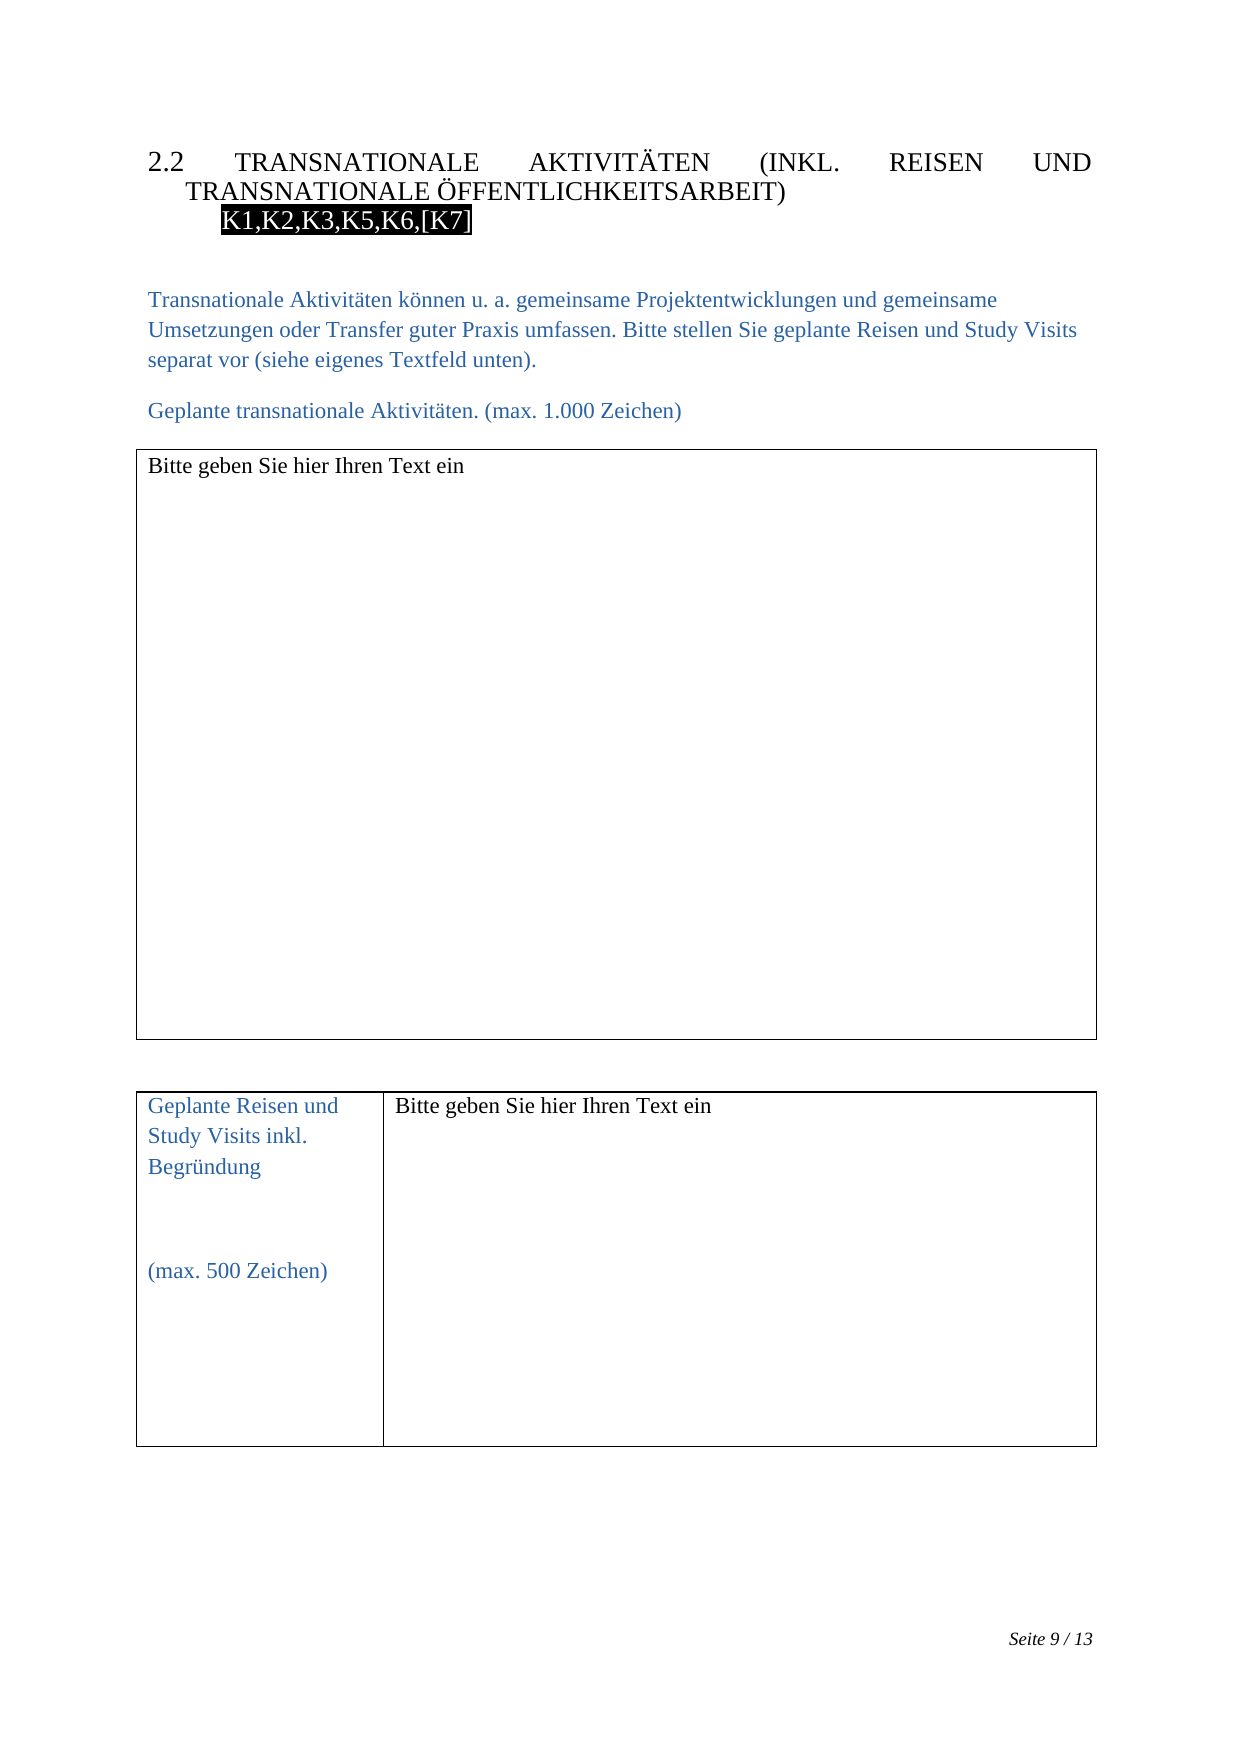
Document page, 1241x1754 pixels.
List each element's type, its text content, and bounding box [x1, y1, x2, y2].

table_header Geplante Reisen und Study Visits inkl. Begründung (max. 500 Zeichen) [137, 1093, 383, 1446]
subtitle Transnationale Aktivitäten (inkl. Reisen und transnationale Öffentlichkeitsarbeit) K1,K2,K3,K5,K6,[K7] [148, 148, 1093, 235]
table_header Bitte geben Sie hier Ihren Text ein [137, 450, 1096, 1039]
text Transnationale Aktivitäten können u. a. gemeinsame Projektentwicklungen und gemeinsame Umsetzungen oder Transfer guter Praxis umfassen. Bitte stellen Sie geplante Reisen und Study Visits separat vor (siehe eigenes Textfeld unten). [148, 286, 1093, 373]
table_header Bitte geben Sie hier Ihren Text ein [384, 1093, 1096, 1446]
text Geplante transnationale Aktivitäten. (max. 1.000 Zeichen) [148, 398, 1093, 424]
